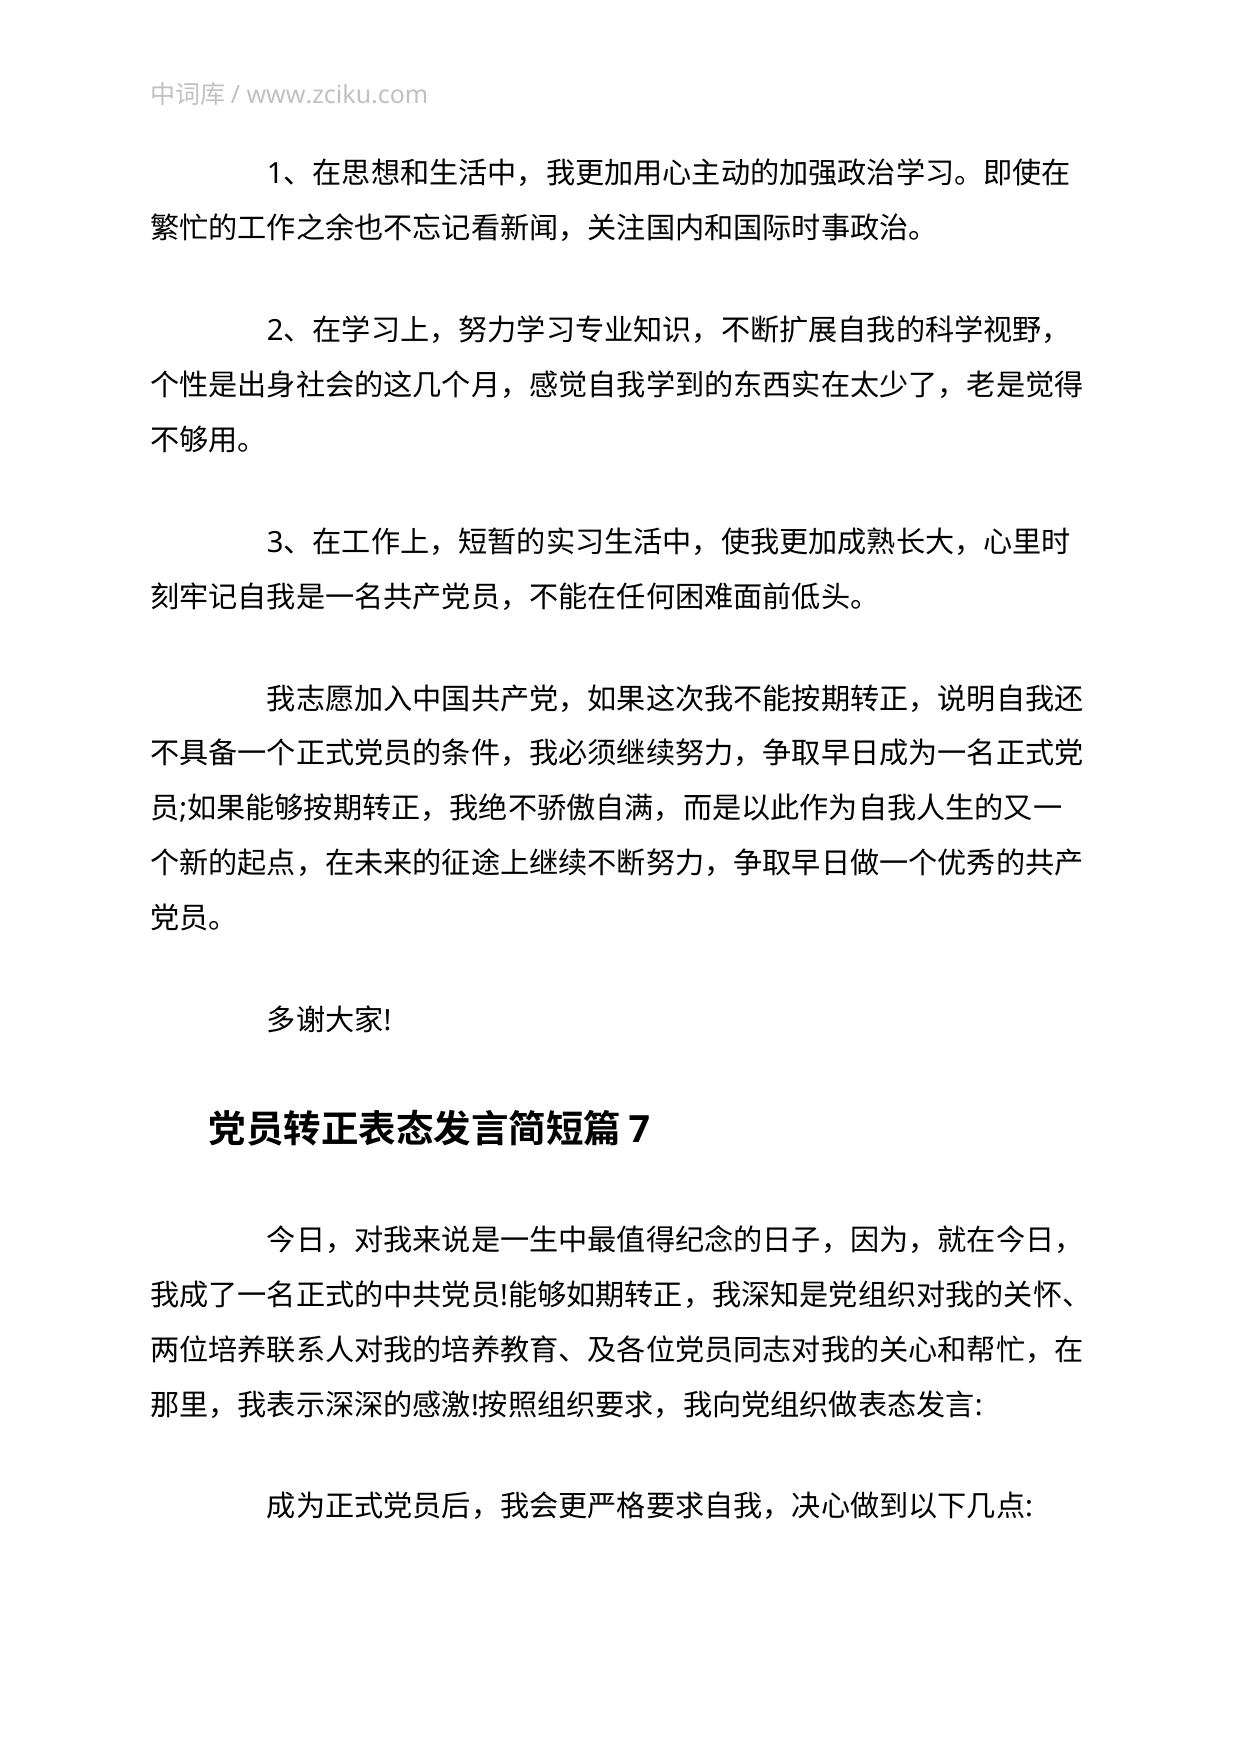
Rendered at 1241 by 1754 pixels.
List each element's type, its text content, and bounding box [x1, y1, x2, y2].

text 2、在学习上，努力学习专业知识，不断扩展自我的科学视野，个性是出身社会的这几个月，感觉自我学到的东西实在太少了，老是觉得不够用。 [150, 307, 1090, 459]
text 我志愿加入中国共产党，如果这次我不能按期转正，说明自我还不具备一个正式党员的条件，我必须继续努力，争取早日成为一名正式党员;如果能够按期转正，我绝不骄傲自满，而是以此作为自我人生的又一个新的起点，在未来的征途上继续不断努力，争取早日做一个优秀的共产党员。 [150, 675, 1090, 937]
text 多谢大家! [150, 997, 1090, 1039]
text 3、在工作上，短暂的实习生活中，使我更加成熟长大，心里时刻牢记自我是一名共产党员，不能在任何困难面前低头。 [150, 518, 1090, 616]
text 1、在思想和生活中，我更加用心主动的加强政治学习。即使在繁忙的工作之余也不忘记看新闻，关注国内和国际时事政治。 [150, 150, 1090, 247]
text 党员转正表态发言简短篇7 [150, 1099, 1090, 1153]
text 成为正式党员后，我会更严格要求自我，决心做到以下几点: [150, 1483, 1090, 1525]
text 今日，对我来说是一生中最值得纪念的日子，因为，就在今日，我成了一名正式的中共党员!能够如期转正，我深知是党组织对我的关怀、两位培养联系人对我的培养教育、及各位党员同志对我的关心和帮忙，在那里，我表示深深的感激!按照组织要求，我向党组织做表态发言: [150, 1216, 1090, 1423]
